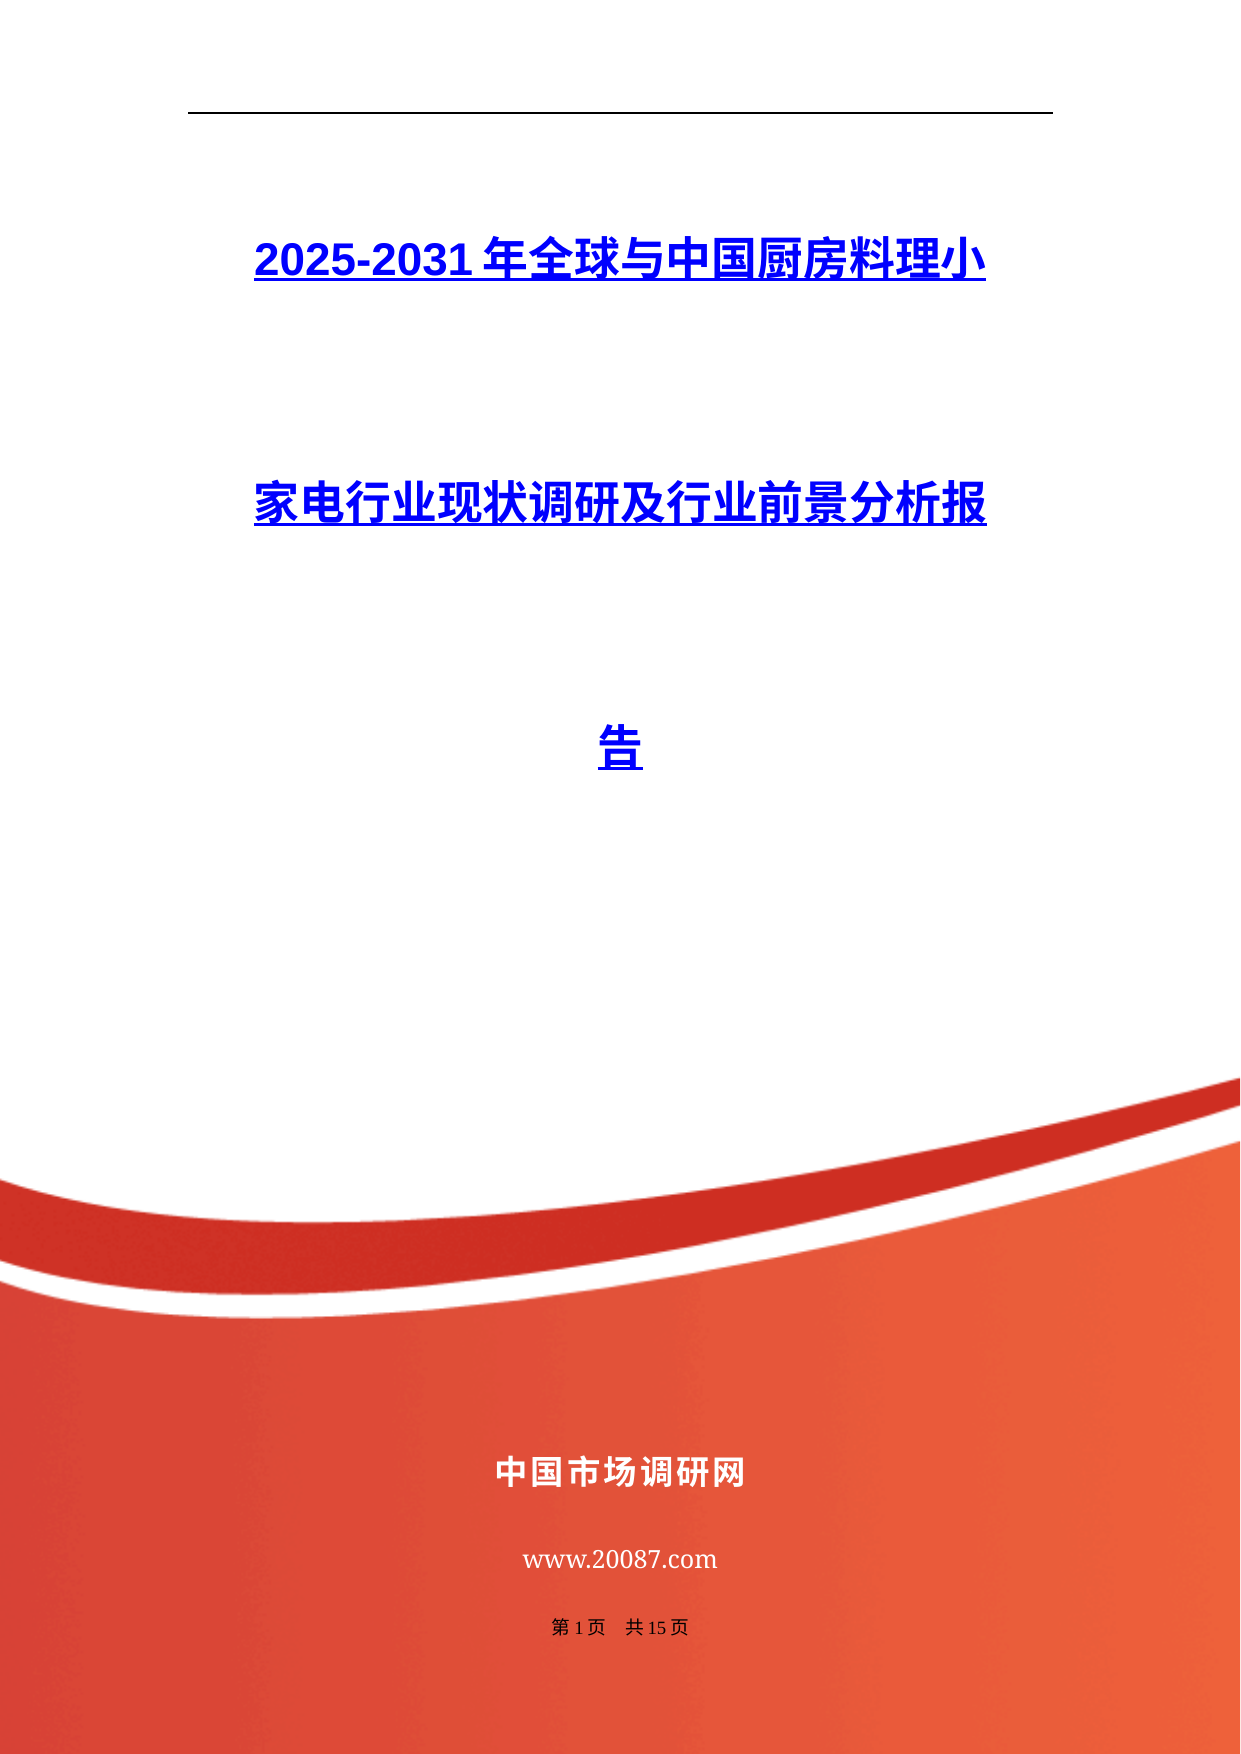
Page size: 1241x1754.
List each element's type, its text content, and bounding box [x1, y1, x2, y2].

table_header 2025-2031年全球与中国厨房料理小家电行业现状调研及行业前景分析报告 [188, 207, 1053, 871]
subtitle 中国市场调研网 [187, 1437, 1053, 1502]
picture [0, 1006, 1241, 1754]
text www.20087.com [187, 1526, 1053, 1591]
